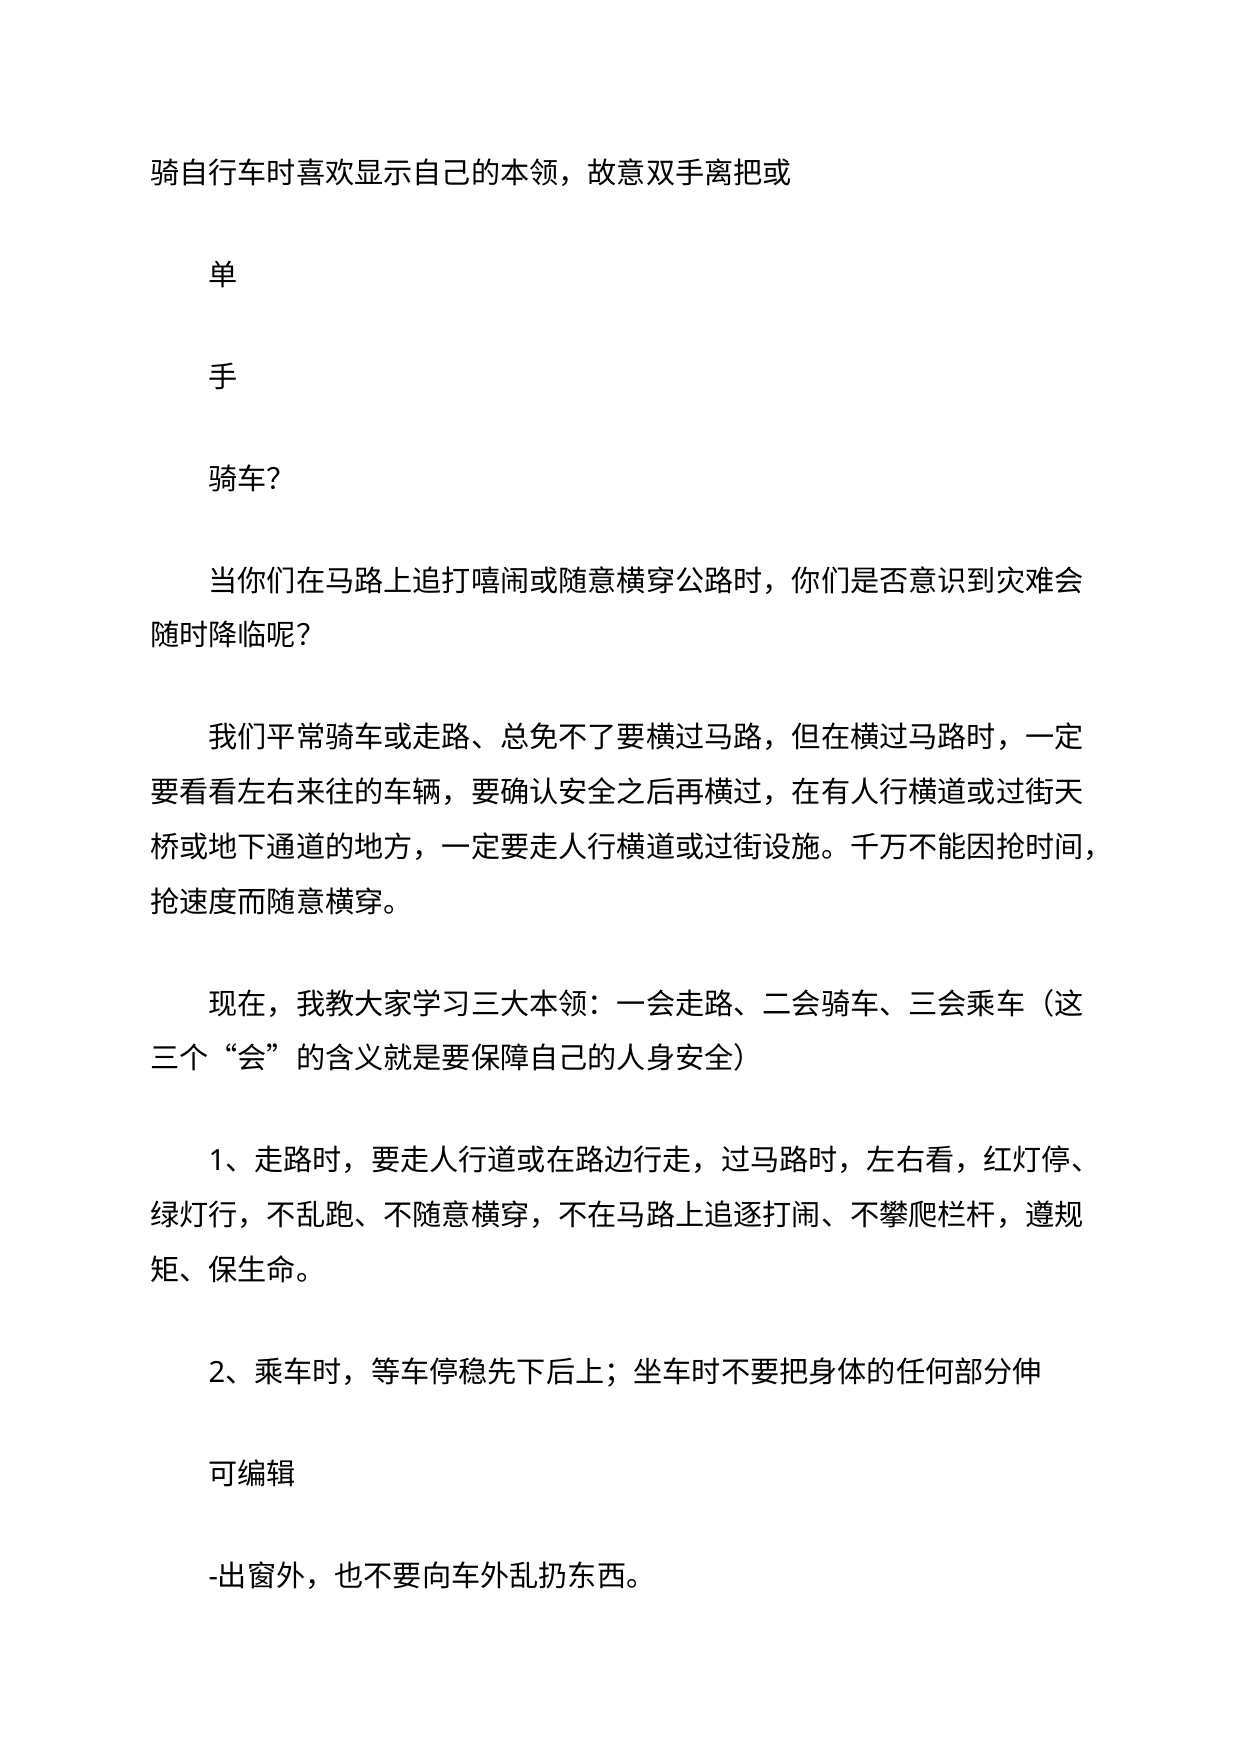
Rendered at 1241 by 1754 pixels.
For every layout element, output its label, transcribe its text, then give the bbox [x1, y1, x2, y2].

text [150, 150, 1090, 192]
text 当你们在马路上追打嘻闹或随意横穿公路时，你们是否意识到灾难会随时降临呢？ [150, 557, 1090, 654]
text 2、乘车时，等车停稳先下后上；坐车时不要把身体的任何部分伸 [150, 1348, 1090, 1391]
text 可编辑 [150, 1451, 1090, 1493]
text 单 [150, 252, 1090, 294]
text 手 [150, 353, 1090, 396]
text 我们平常骑车或走路、总免不了要横过马路，但在横过马路时，一定要看看左右来往的车辆，要确认安全之后再横过，在有人行横道或过街天桥或地下通道的地方，一定要走人行横道或过街设施。千万不能因抢时间，抢速度而随意横穿。 [150, 714, 1090, 921]
text -出窗外，也不要向车外乱扔东西。 [150, 1552, 1090, 1595]
text 现在，我教大家学习三大本领：一会走路、二会骑车、三会乘车（这三个“会”的含义就是要保障自己的人身安全） [150, 980, 1090, 1077]
text 骑车？ [150, 455, 1090, 498]
text 1、走路时，要走人行道或在路边行走，过马路时，左右看，红灯停、绿灯行，不乱跑、不随意横穿，不在马路上追逐打闹、不攀爬栏杆，遵规矩、保生命。 [150, 1137, 1090, 1289]
